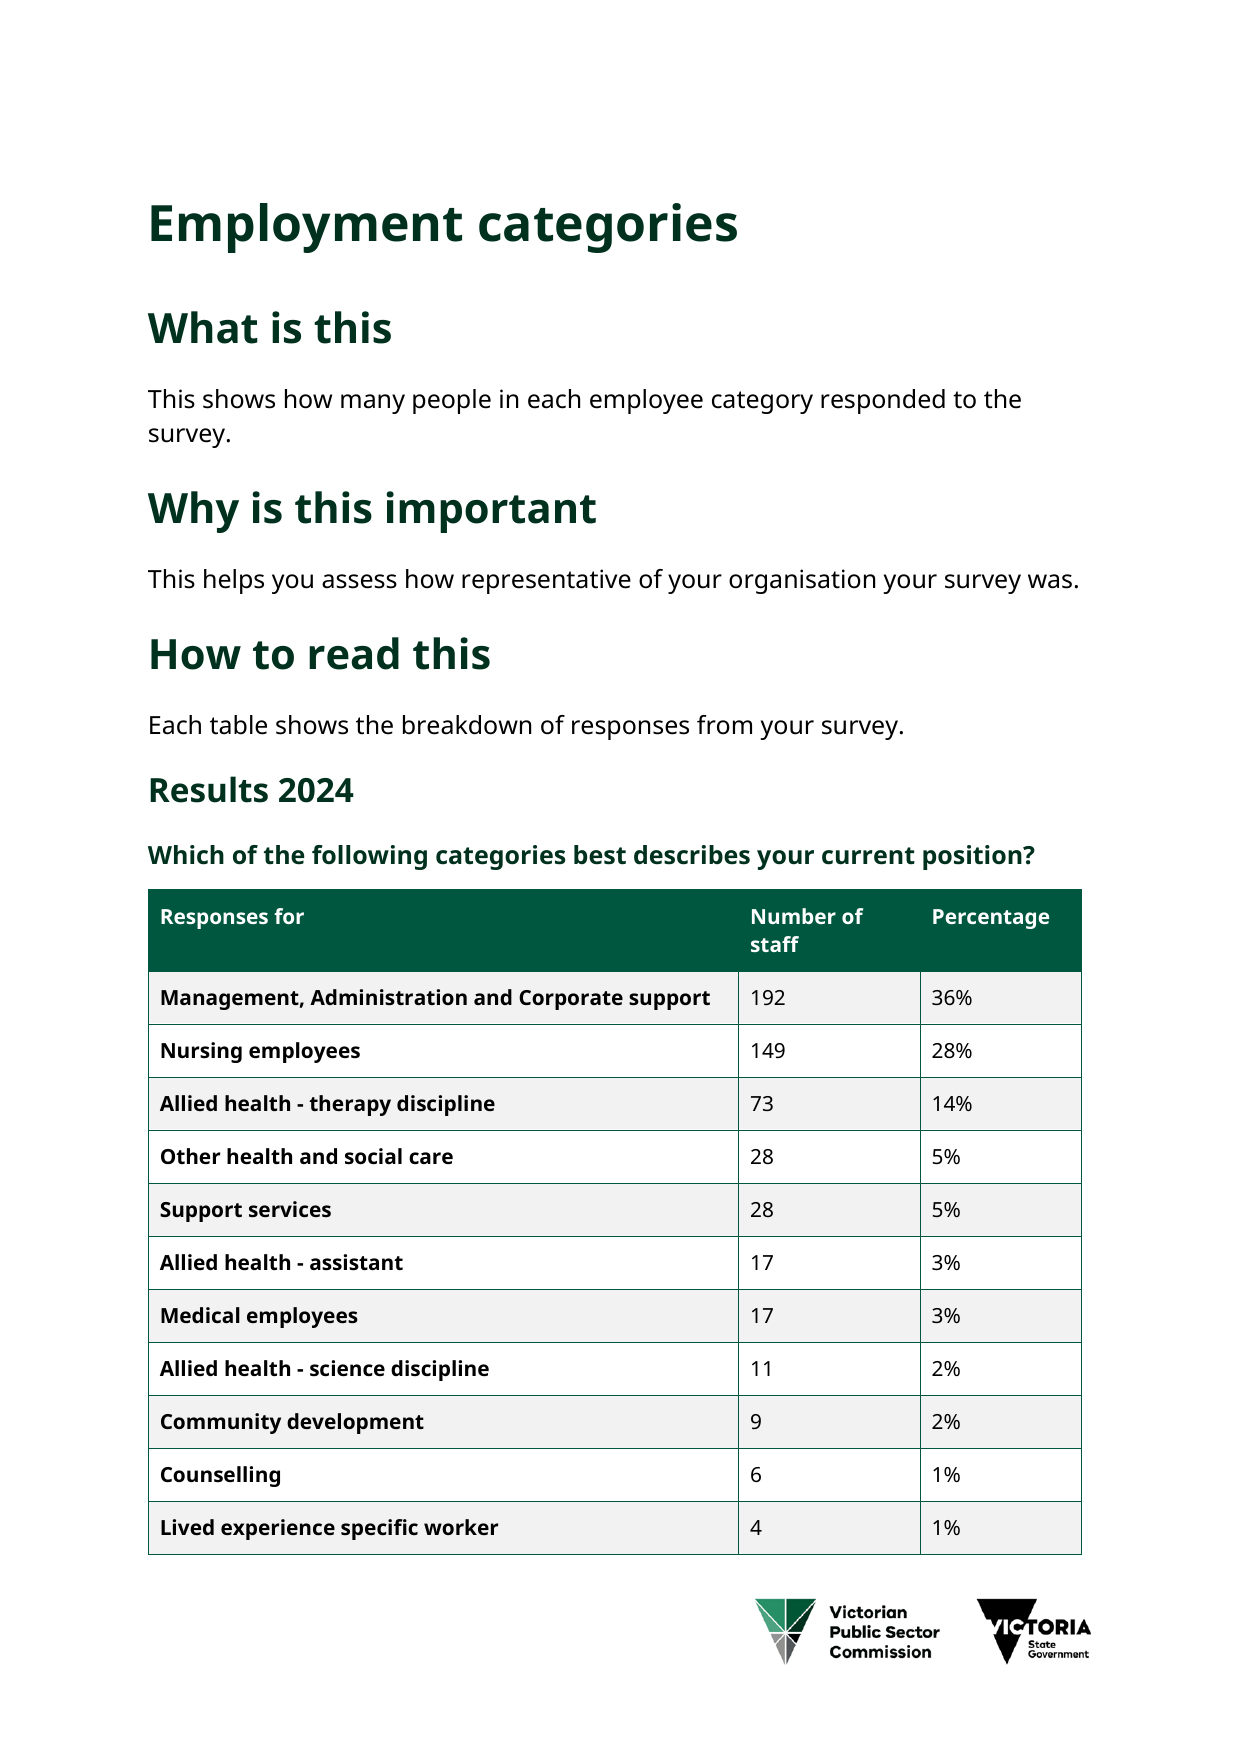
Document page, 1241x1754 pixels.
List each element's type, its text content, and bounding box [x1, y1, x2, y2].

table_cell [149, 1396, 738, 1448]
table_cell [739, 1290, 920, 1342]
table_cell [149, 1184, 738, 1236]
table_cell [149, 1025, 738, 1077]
subtitle What is this [148, 299, 1092, 355]
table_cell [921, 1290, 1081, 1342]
subtitle Results 2024 [148, 766, 1092, 812]
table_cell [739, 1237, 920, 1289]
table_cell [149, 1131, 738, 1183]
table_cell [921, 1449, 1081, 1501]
text Each table shows the breakdown of responses from your survey. [148, 707, 1092, 741]
picture [754, 1598, 1093, 1666]
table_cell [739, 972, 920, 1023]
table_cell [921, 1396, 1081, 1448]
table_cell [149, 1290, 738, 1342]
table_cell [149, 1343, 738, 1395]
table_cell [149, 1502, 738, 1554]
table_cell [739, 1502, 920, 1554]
subtitle Why is this important [148, 479, 1092, 535]
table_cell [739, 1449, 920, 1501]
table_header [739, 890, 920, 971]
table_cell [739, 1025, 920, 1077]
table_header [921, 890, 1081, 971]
subtitle Employment categories [148, 188, 1092, 256]
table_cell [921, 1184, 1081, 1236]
subtitle How to read this [148, 624, 1092, 681]
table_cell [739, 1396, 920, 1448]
text This helps you assess how representative of your organisation your survey was. [148, 561, 1092, 595]
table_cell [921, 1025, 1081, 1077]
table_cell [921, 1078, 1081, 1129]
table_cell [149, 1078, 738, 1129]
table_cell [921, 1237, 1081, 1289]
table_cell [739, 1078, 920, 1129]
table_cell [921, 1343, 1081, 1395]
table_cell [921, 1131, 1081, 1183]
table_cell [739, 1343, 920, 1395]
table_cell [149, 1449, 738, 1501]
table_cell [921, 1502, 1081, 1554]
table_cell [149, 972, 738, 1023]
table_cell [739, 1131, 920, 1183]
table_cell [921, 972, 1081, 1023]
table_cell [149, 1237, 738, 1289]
subtitle Which of the following categories best describes your current position? [148, 837, 1092, 872]
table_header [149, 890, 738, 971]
text This shows how many people in each employee category responded to the survey. [148, 381, 1092, 449]
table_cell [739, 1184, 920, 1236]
